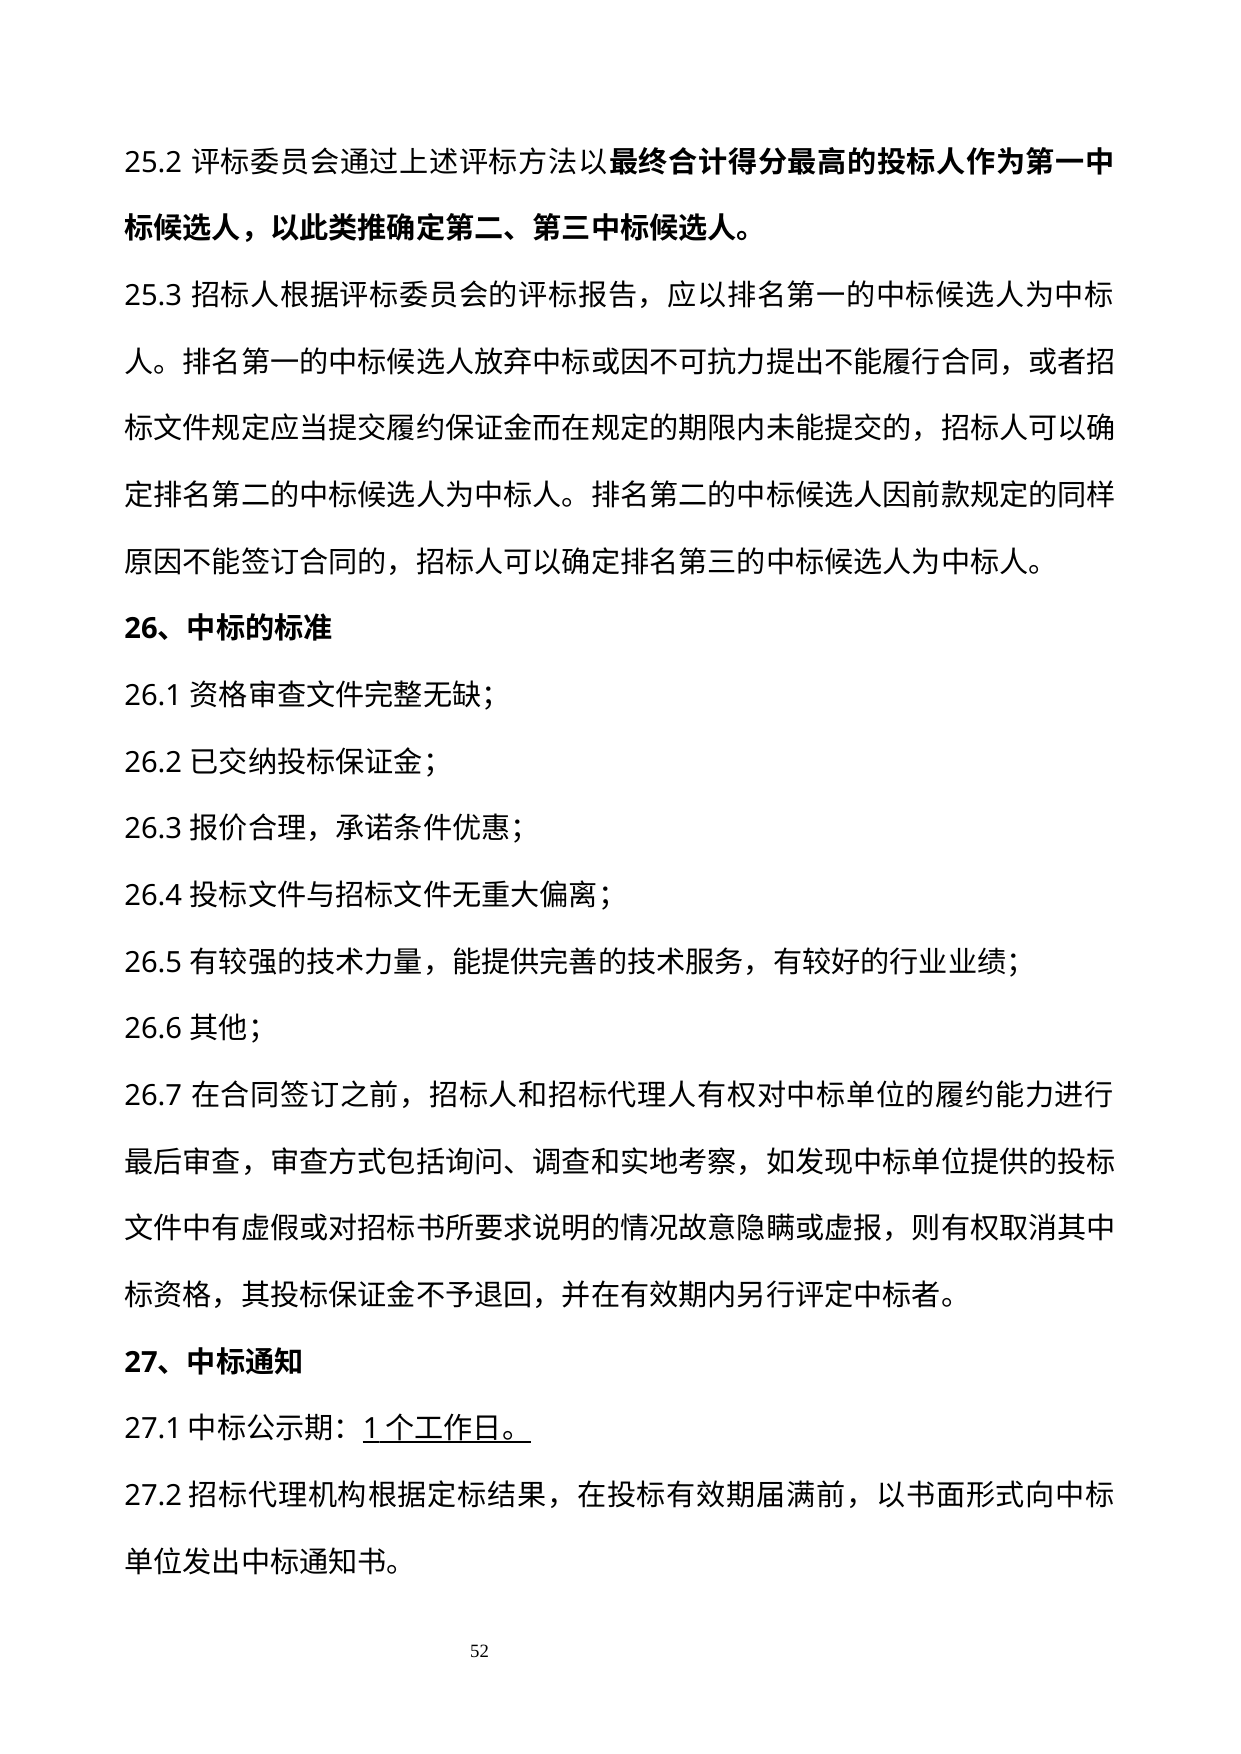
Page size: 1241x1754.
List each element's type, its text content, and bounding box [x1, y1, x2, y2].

text 26.7 在合同签订之前，招标人和招标代理人有权对中标单位的履约能力进行最后审查，审查方式包括询问、调查和实地考察，如发现中标单位提供的投标文件中有虚假或对招标书所要求说明的情况故意隐瞒或虚报，则有权取消其中标资格，其投标保证金不予退回，并在有效期内另行评定中标者。 [124, 1059, 1116, 1326]
text 27.1中标公示期：1个工作日。 [124, 1393, 1116, 1459]
text 26.1 资格审查文件完整无缺； [124, 659, 1116, 726]
text 26.3 报价合理，承诺条件优惠； [124, 793, 1116, 859]
text 26.2 已交纳投标保证金； [124, 726, 1116, 793]
text 26.4 投标文件与招标文件无重大偏离； [124, 859, 1116, 926]
text 27、中标通知 [124, 1326, 1116, 1393]
text 25.3 招标人根据评标委员会的评标报告，应以排名第一的中标候选人为中标人。排名第一的中标候选人放弃中标或因不可抗力提出不能履行合同，或者招标文件规定应当提交履约保证金而在规定的期限内未能提交的，招标人可以确定排名第二的中标候选人为中标人。排名第二的中标候选人因前款规定的同样原因不能签订合同的，招标人可以确定排名第三的中标候选人为中标人。 [124, 259, 1116, 593]
text 27.2招标代理机构根据定标结果，在投标有效期届满前，以书面形式向中标单位发出中标通知书。 [124, 1459, 1116, 1593]
text 26.6 其他； [124, 993, 1116, 1059]
text 25.2 评标委员会通过上述评标方法以最终合计得分最高的投标人作为第一中标候选人，以此类推确定第二、第三中标候选人。 [124, 126, 1116, 259]
text 26、中标的标准 [124, 593, 1116, 659]
text 26.5 有较强的技术力量，能提供完善的技术服务，有较好的行业业绩； [124, 926, 1116, 993]
